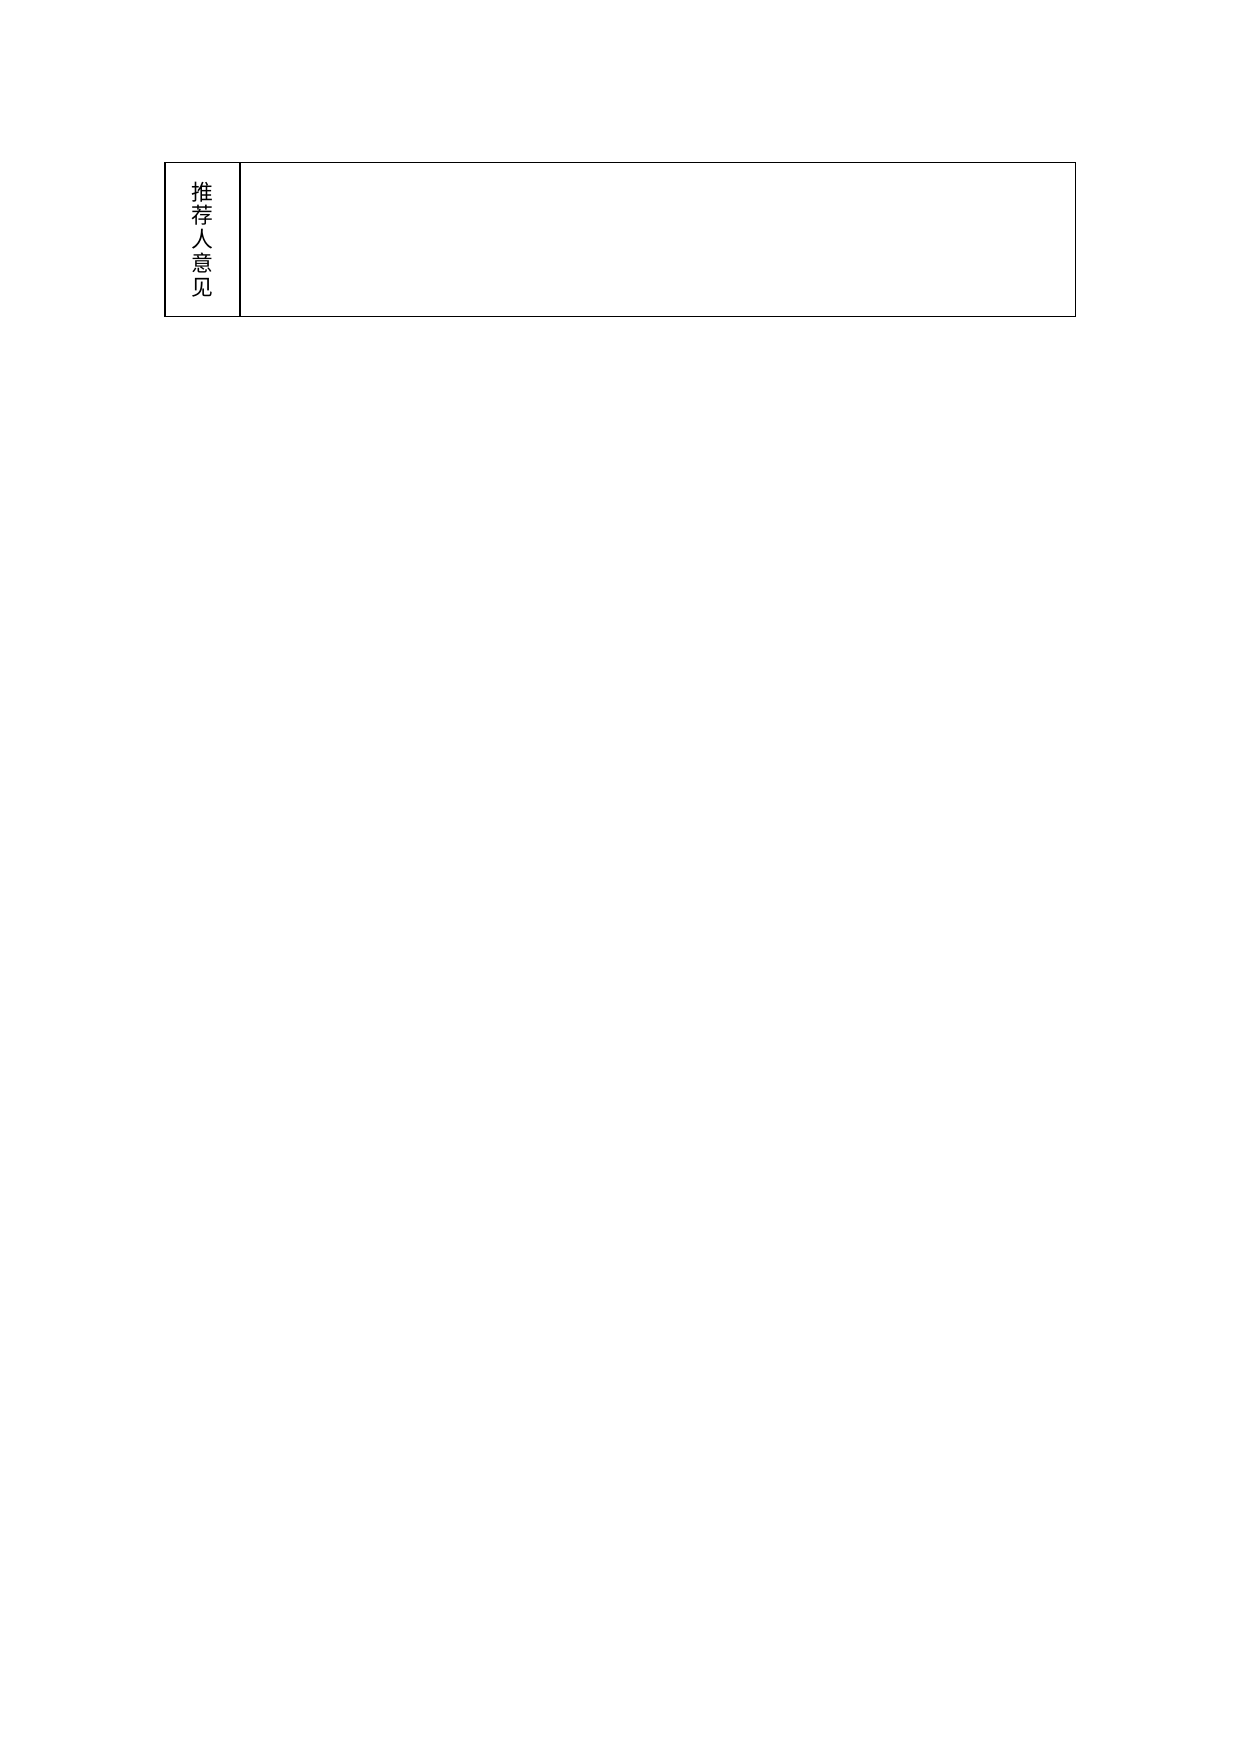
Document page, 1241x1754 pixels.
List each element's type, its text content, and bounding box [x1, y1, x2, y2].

table_cell [241, 163, 1075, 316]
table_cell 推荐人意见 [166, 163, 239, 316]
